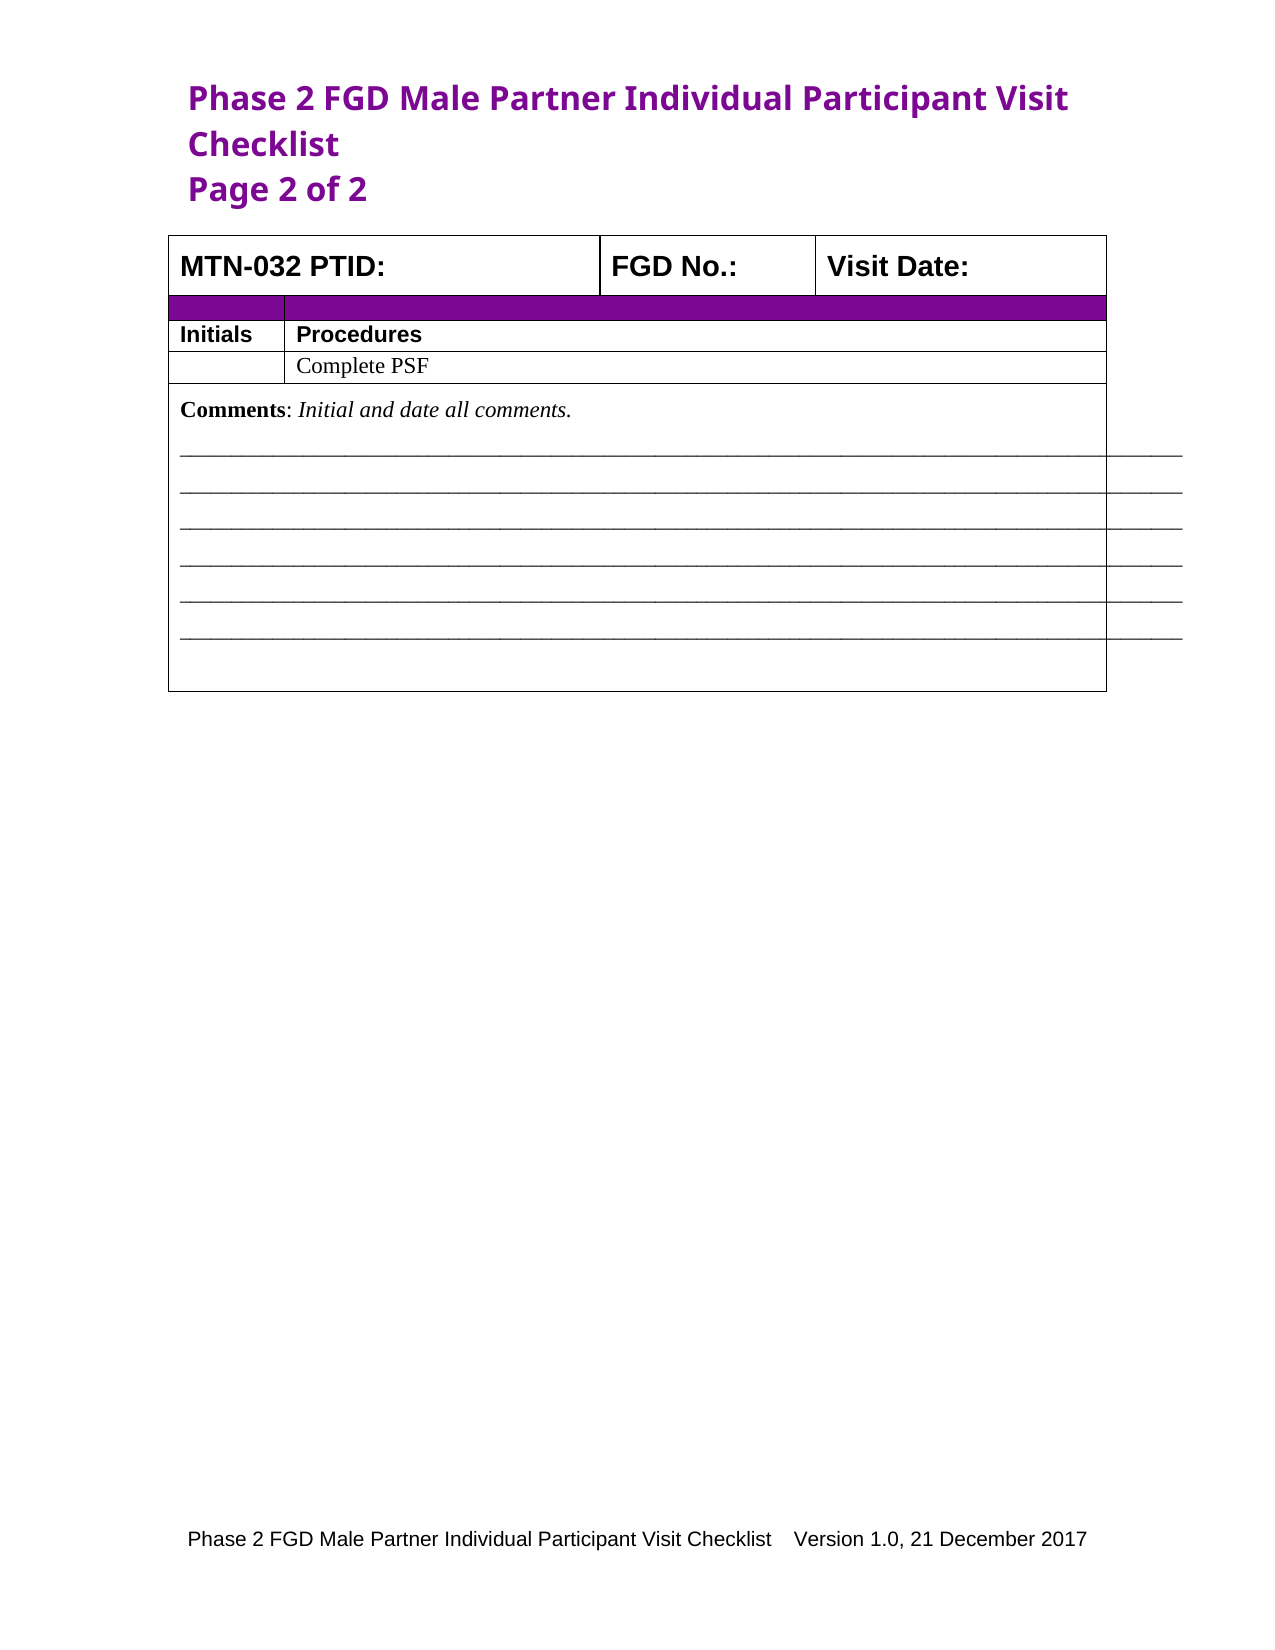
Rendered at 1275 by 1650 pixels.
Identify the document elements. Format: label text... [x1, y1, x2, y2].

table_cell Procedures [285, 321, 1106, 351]
table_header MTN-032 PTID: [169, 236, 599, 295]
table_header Visit Date: [816, 236, 1106, 295]
table_cell [169, 296, 284, 320]
table_cell Comments: Initial and date all comments. [169, 384, 1106, 691]
table_cell [285, 296, 1106, 320]
table_cell Initials [169, 321, 284, 351]
table_header FGD No.: [601, 236, 815, 295]
table_cell Complete PSF [285, 352, 1106, 382]
table_cell [169, 352, 284, 382]
